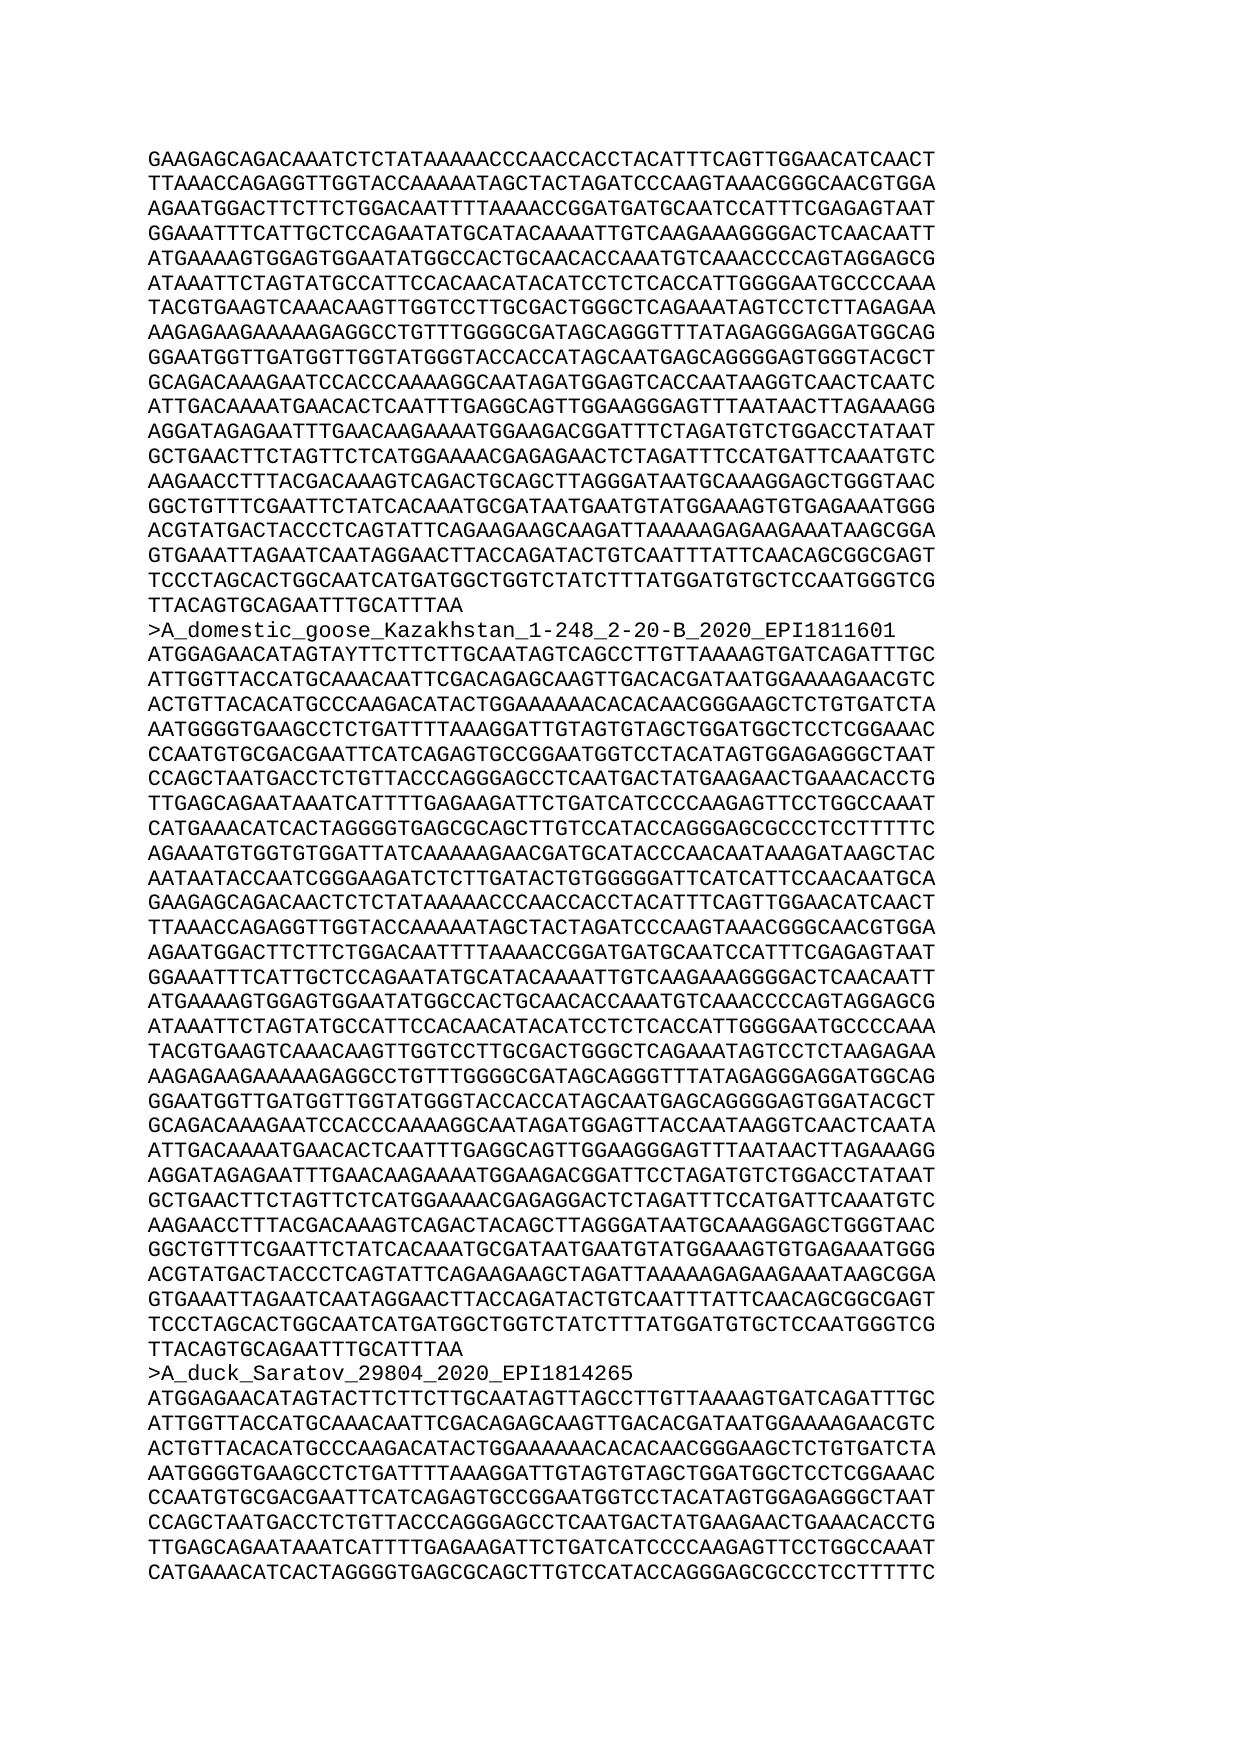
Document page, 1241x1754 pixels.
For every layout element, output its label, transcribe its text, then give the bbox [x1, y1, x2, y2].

text TTAAACCAGAGGTTGGTACCAAAAATAGCTACTAGATCCCAAGTAAACGGGCAACGTGGA [148, 916, 1092, 941]
text GGAAATTTCATTGCTCCAGAATATGCATACAAAATTGTCAAGAAAGGGGACTCAACAATT [148, 966, 1092, 991]
text AGAATGGACTTCTTCTGGACAATTTTAAAACCGGATGATGCAATCCATTTCGAGAGTAAT [148, 197, 1092, 222]
text AATAATACCAATCGGGAAGATCTCTTGATACTGTGGGGGATTCATCATTCCAACAATGCA [148, 867, 1092, 891]
text AATGGGGTGAAGCCTCTGATTTTAAAGGATTGTAGTGTAGCTGGATGGCTCCTCGGAAAC [148, 1462, 1092, 1486]
text CCAATGTGCGACGAATTCATCAGAGTGCCGGAATGGTCCTACATAGTGGAGAGGGCTAAT [148, 743, 1092, 767]
text ACGTATGACTACCCTCAGTATTCAGAAGAAGCTAGATTAAAAAGAGAAGAAATAAGCGGA [148, 1263, 1092, 1288]
text CATGAAACATCACTAGGGGTGAGCGCAGCTTGTCCATACCAGGGAGCGCCCTCCTTTTTC [148, 1561, 1092, 1586]
text ATAAATTCTAGTATGCCATTCCACAACATACATCCTCTCACCATTGGGGAATGCCCCAAA [148, 1015, 1092, 1040]
text AGAAATGTGGTGTGGATTATCAAAAAGAACGATGCATACCCAACAATAAAGATAAGCTAC [148, 842, 1092, 867]
text TCCCTAGCACTGGCAATCATGATGGCTGGTCTATCTTTATGGATGTGCTCCAATGGGTCG [148, 1313, 1092, 1338]
text GCTGAACTTCTAGTTCTCATGGAAAACGAGAGGACTCTAGATTTCCATGATTCAAATGTC [148, 1189, 1092, 1214]
text GGAAATTTCATTGCTCCAGAATATGCATACAAAATTGTCAAGAAAGGGGACTCAACAATT [148, 222, 1092, 247]
text AGGATAGAGAATTTGAACAAGAAAATGGAAGACGGATTTCTAGATGTCTGGACCTATAAT [148, 420, 1092, 445]
text >A_duck_Saratov_29804_2020_EPI1814265 [148, 1362, 1092, 1387]
text GGCTGTTTCGAATTCTATCACAAATGCGATAATGAATGTATGGAAAGTGTGAGAAATGGG [148, 1238, 1092, 1263]
text GAAGAGCAGACAACTCTCTATAAAAACCCAACCACCTACATTTCAGTTGGAACATCAACT [148, 891, 1092, 916]
text AGGATAGAGAATTTGAACAAGAAAATGGAAGACGGATTCCTAGATGTCTGGACCTATAAT [148, 1164, 1092, 1189]
text AAGAACCTTTACGACAAAGTCAGACTGCAGCTTAGGGATAATGCAAAGGAGCTGGGTAAC [148, 470, 1092, 495]
text TTACAGTGCAGAATTTGCATTTAA [148, 1338, 1092, 1362]
text ATGAAAAGTGGAGTGGAATATGGCCACTGCAACACCAAATGTCAAACCCCAGTAGGAGCG [148, 991, 1092, 1015]
text ATTGACAAAATGAACACTCAATTTGAGGCAGTTGGAAGGGAGTTTAATAACTTAGAAAGG [148, 1139, 1092, 1164]
text ATGAAAAGTGGAGTGGAATATGGCCACTGCAACACCAAATGTCAAACCCCAGTAGGAGCG [148, 247, 1092, 272]
text ACTGTTACACATGCCCAAGACATACTGGAAAAAACACACAACGGGAAGCTCTGTGATCTA [148, 693, 1092, 718]
text ATGGAGAACATAGTACTTCTTCTTGCAATAGTTAGCCTTGTTAAAAGTGATCAGATTTGC [148, 1387, 1092, 1412]
text GAAGAGCAGACAAATCTCTATAAAAACCCAACCACCTACATTTCAGTTGGAACATCAACT [148, 148, 1092, 172]
text TTGAGCAGAATAAATCATTTTGAGAAGATTCTGATCATCCCCAAGAGTTCCTGGCCAAAT [148, 1536, 1092, 1561]
text GGAATGGTTGATGGTTGGTATGGGTACCACCATAGCAATGAGCAGGGGAGTGGGTACGCT [148, 346, 1092, 371]
text ACGTATGACTACCCTCAGTATTCAGAAGAAGCAAGATTAAAAAGAGAAGAAATAAGCGGA [148, 519, 1092, 544]
text ACTGTTACACATGCCCAAGACATACTGGAAAAAACACACAACGGGAAGCTCTGTGATCTA [148, 1437, 1092, 1462]
text CCAGCTAATGACCTCTGTTACCCAGGGAGCCTCAATGACTATGAAGAACTGAAACACCTG [148, 767, 1092, 792]
text TTAAACCAGAGGTTGGTACCAAAAATAGCTACTAGATCCCAAGTAAACGGGCAACGTGGA [148, 172, 1092, 197]
text TCCCTAGCACTGGCAATCATGATGGCTGGTCTATCTTTATGGATGTGCTCCAATGGGTCG [148, 569, 1092, 594]
text CATGAAACATCACTAGGGGTGAGCGCAGCTTGTCCATACCAGGGAGCGCCCTCCTTTTTC [148, 817, 1092, 842]
text AAGAACCTTTACGACAAAGTCAGACTACAGCTTAGGGATAATGCAAAGGAGCTGGGTAAC [148, 1214, 1092, 1238]
text >A_domestic_goose_Kazakhstan_1-248_2-20-B_2020_EPI1811601 [148, 619, 1092, 643]
text GGAATGGTTGATGGTTGGTATGGGTACCACCATAGCAATGAGCAGGGGAGTGGATACGCT [148, 1090, 1092, 1114]
text AAGAGAAGAAAAAGAGGCCTGTTTGGGGCGATAGCAGGGTTTATAGAGGGAGGATGGCAG [148, 321, 1092, 346]
text TACGTGAAGTCAAACAAGTTGGTCCTTGCGACTGGGCTCAGAAATAGTCCTCTAAGAGAA [148, 1040, 1092, 1065]
text TTGAGCAGAATAAATCATTTTGAGAAGATTCTGATCATCCCCAAGAGTTCCTGGCCAAAT [148, 792, 1092, 817]
text GCAGACAAAGAATCCACCCAAAAGGCAATAGATGGAGTCACCAATAAGGTCAACTCAATC [148, 371, 1092, 396]
text ATGGAGAACATAGTAYTTCTTCTTGCAATAGTCAGCCTTGTTAAAAGTGATCAGATTTGC [148, 643, 1092, 668]
text GTGAAATTAGAATCAATAGGAACTTACCAGATACTGTCAATTTATTCAACAGCGGCGAGT [148, 544, 1092, 569]
text GTGAAATTAGAATCAATAGGAACTTACCAGATACTGTCAATTTATTCAACAGCGGCGAGT [148, 1288, 1092, 1313]
text ATTGGTTACCATGCAAACAATTCGACAGAGCAAGTTGACACGATAATGGAAAAGAACGTC [148, 668, 1092, 693]
text GGCTGTTTCGAATTCTATCACAAATGCGATAATGAATGTATGGAAAGTGTGAGAAATGGG [148, 495, 1092, 519]
text AGAATGGACTTCTTCTGGACAATTTTAAAACCGGATGATGCAATCCATTTCGAGAGTAAT [148, 941, 1092, 966]
text ATTGACAAAATGAACACTCAATTTGAGGCAGTTGGAAGGGAGTTTAATAACTTAGAAAGG [148, 396, 1092, 420]
text AATGGGGTGAAGCCTCTGATTTTAAAGGATTGTAGTGTAGCTGGATGGCTCCTCGGAAAC [148, 718, 1092, 743]
text GCAGACAAAGAATCCACCCAAAAGGCAATAGATGGAGTTACCAATAAGGTCAACTCAATA [148, 1114, 1092, 1139]
text GCTGAACTTCTAGTTCTCATGGAAAACGAGAGAACTCTAGATTTCCATGATTCAAATGTC [148, 445, 1092, 470]
text TACGTGAAGTCAAACAAGTTGGTCCTTGCGACTGGGCTCAGAAATAGTCCTCTTAGAGAA [148, 296, 1092, 321]
text CCAGCTAATGACCTCTGTTACCCAGGGAGCCTCAATGACTATGAAGAACTGAAACACCTG [148, 1511, 1092, 1536]
text ATAAATTCTAGTATGCCATTCCACAACATACATCCTCTCACCATTGGGGAATGCCCCAAA [148, 272, 1092, 296]
text AAGAGAAGAAAAAGAGGCCTGTTTGGGGCGATAGCAGGGTTTATAGAGGGAGGATGGCAG [148, 1065, 1092, 1090]
text TTACAGTGCAGAATTTGCATTTAA [148, 594, 1092, 619]
text CCAATGTGCGACGAATTCATCAGAGTGCCGGAATGGTCCTACATAGTGGAGAGGGCTAAT [148, 1486, 1092, 1511]
text ATTGGTTACCATGCAAACAATTCGACAGAGCAAGTTGACACGATAATGGAAAAGAACGTC [148, 1412, 1092, 1437]
